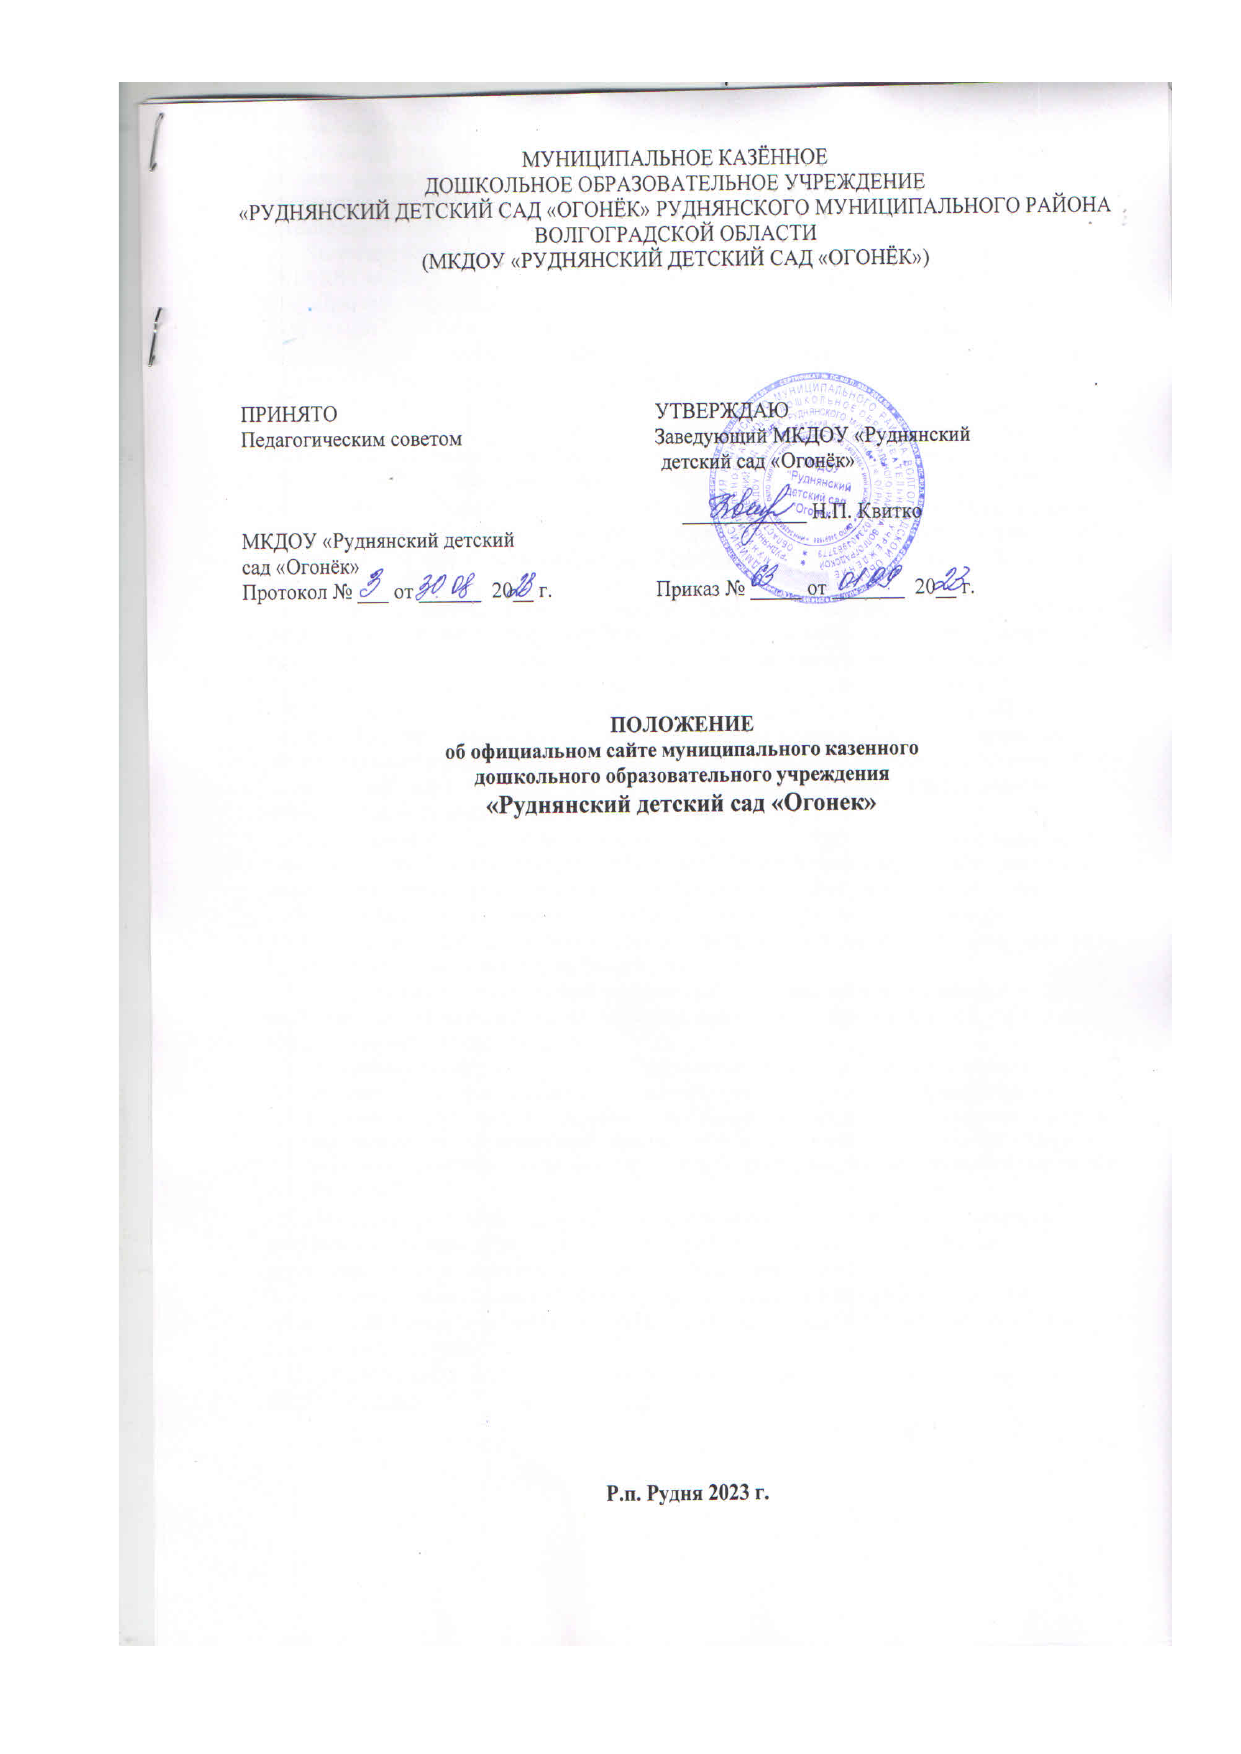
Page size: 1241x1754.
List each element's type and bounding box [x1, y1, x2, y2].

picture [118, 82, 1172, 1646]
